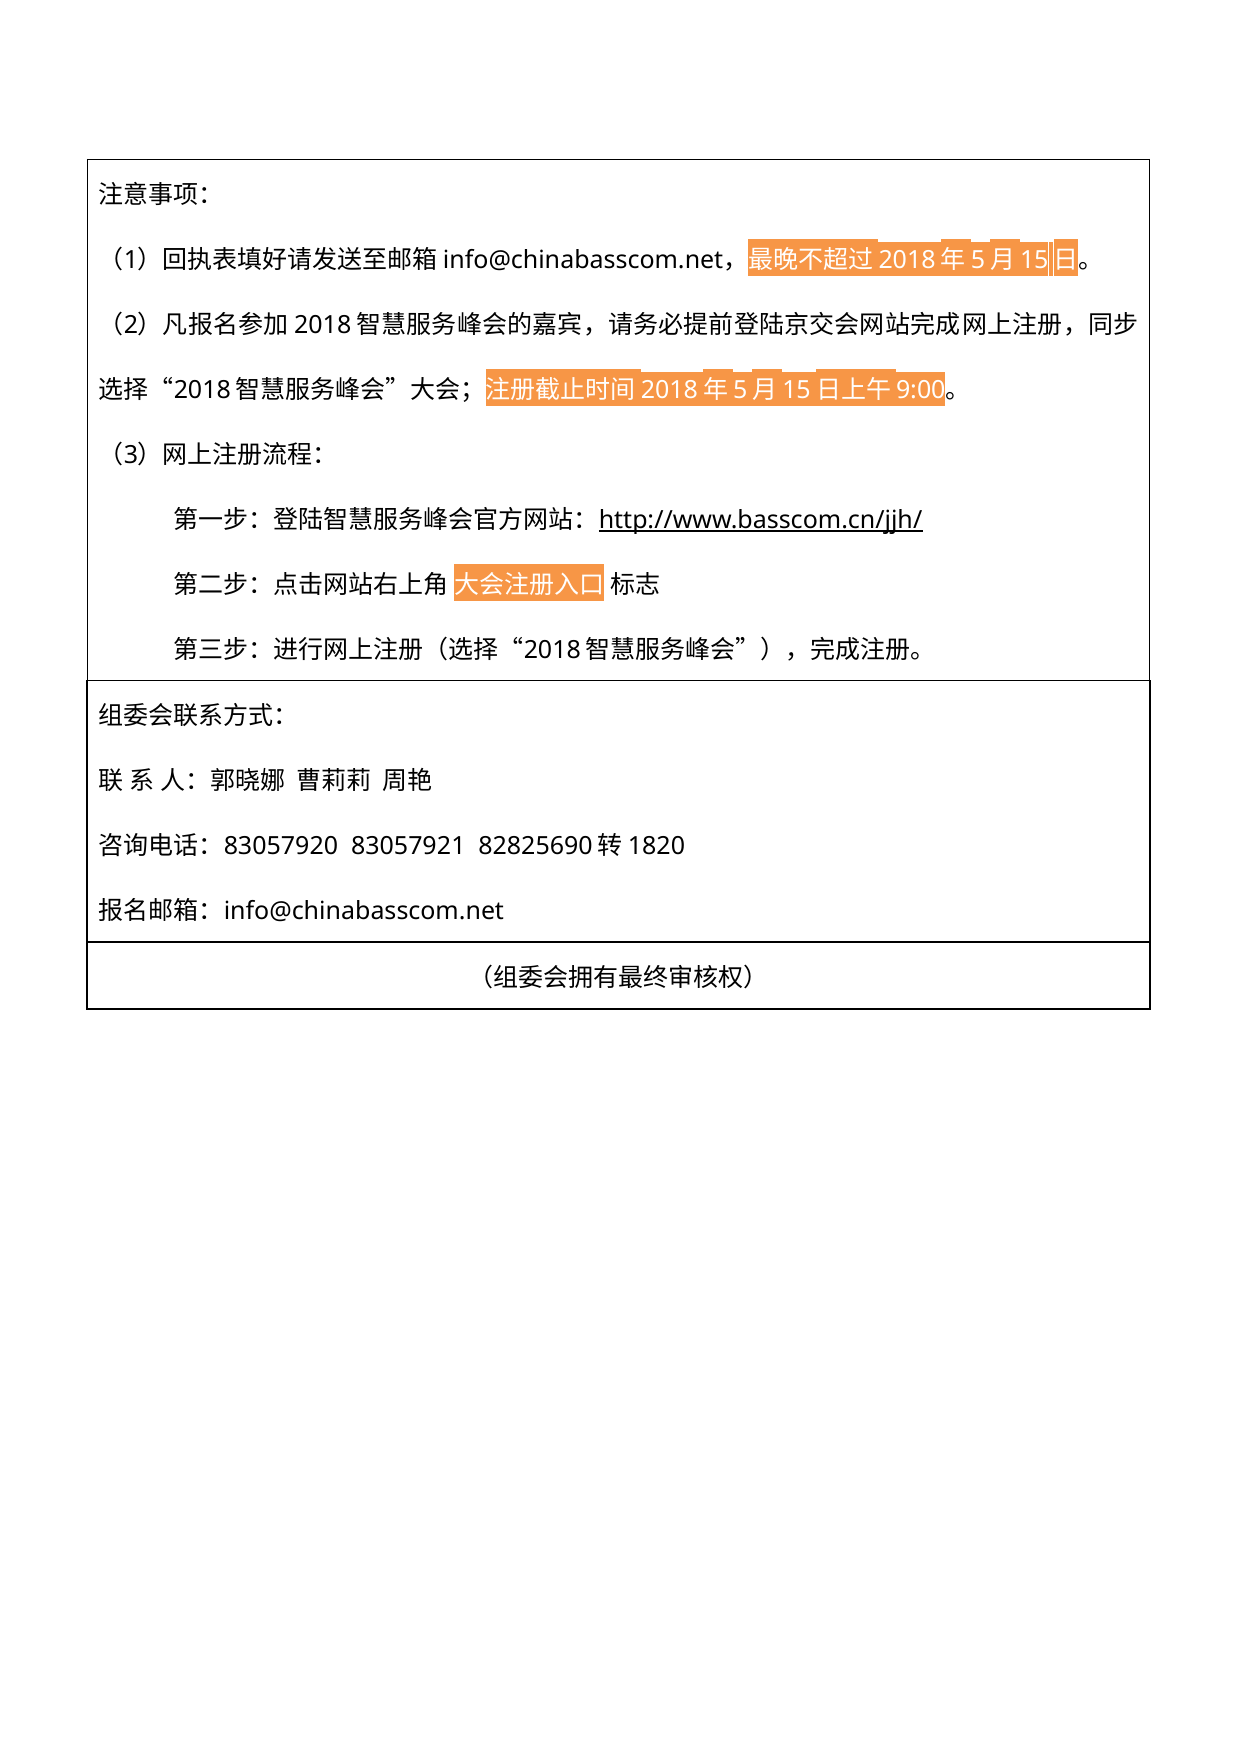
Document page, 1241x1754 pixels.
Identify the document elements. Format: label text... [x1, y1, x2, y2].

table_cell 注意事项： 回执表填好请发送至邮箱info@chinabasscom.net，最晚不超过2018年5月15日。 凡报名参加2018智慧服务峰会的嘉宾，请务必提前登陆京交会网站完成网上注册，同步选择“2018智慧服务峰会”大会；注册截止时间2018年5月15日上午9:00。 网上注册流程： 第一步：登陆智慧服务峰会官方网站：http://www.basscom.cn/jjh/ 第二步：点击网站右上角 大会注册入口 标志 第三步：进行网上注册（选择“2018智慧服务峰会”），完成注册。 [88, 160, 1149, 680]
table_cell （组委会拥有最终审核权） [88, 943, 1149, 1008]
table_cell 组委会联系方式： 联 系 人：郭晓娜 曹莉莉 周艳 咨询电话：83057920 83057921 82825690转1820 报名邮箱：info@chinabasscom.net [88, 681, 1149, 941]
